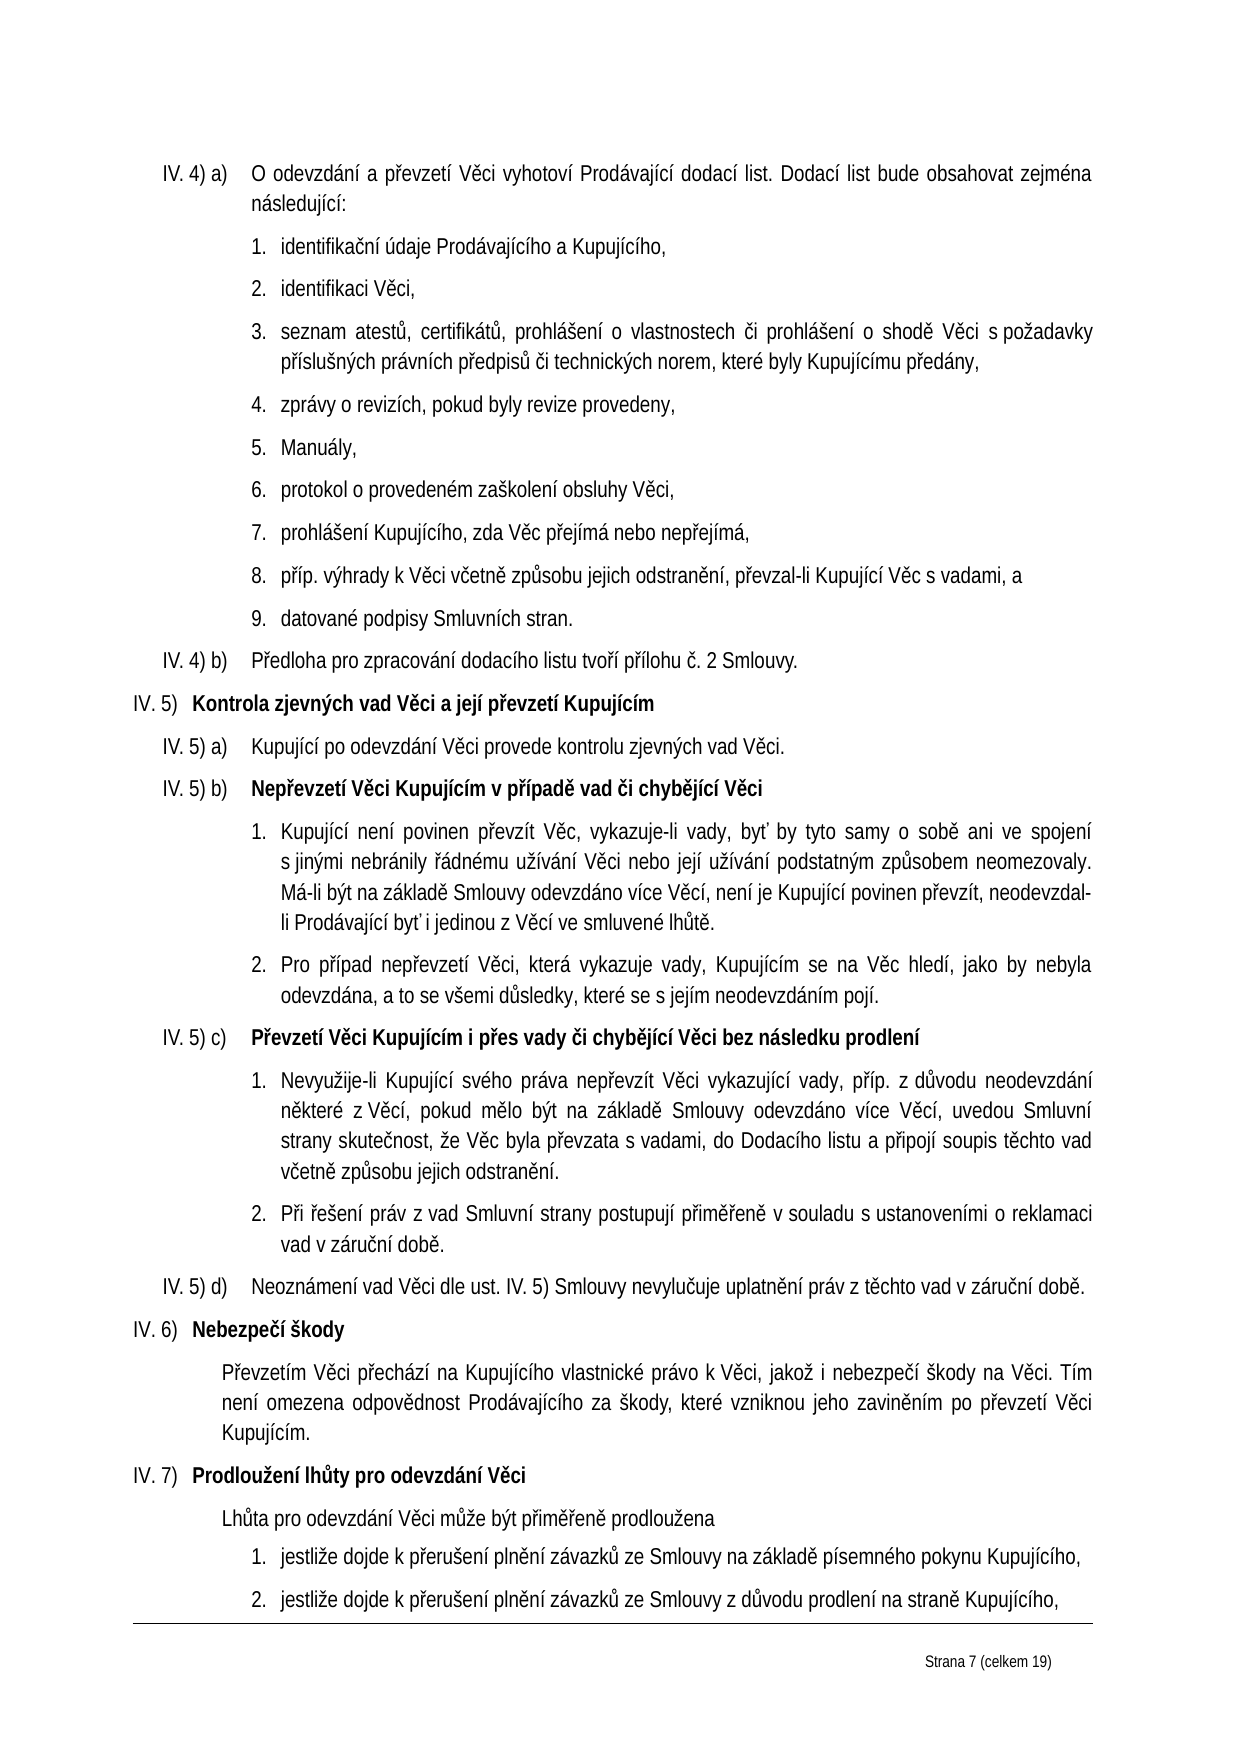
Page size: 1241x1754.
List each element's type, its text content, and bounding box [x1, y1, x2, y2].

text Předloha pro zpracování dodacího listu tvoří přílohu č. 2 Smlouvy. [162, 647, 1093, 673]
text Kupující po odevzdání Věci provede kontrolu zjevných vad Věci. [162, 733, 1093, 759]
text Prodloužení lhůty pro odevzdání Věci [133, 1462, 1093, 1488]
text jestliže dojde k přerušení plnění závazků ze Smlouvy z důvodu prodlení na straně Kupujícího, [251, 1586, 1093, 1612]
text identifikační údaje Prodávajícího a Kupujícího, [251, 233, 1093, 259]
text Lhůta pro odevzdání Věci může být přiměřeně prodloužena [222, 1504, 1093, 1531]
text datované podpisy Smluvních stran. [251, 604, 1093, 631]
text Pro případ nepřevzetí Věci, která vykazuje vady, Kupujícím se na Věc hledí, jako by nebyla odevzdána, a to se všemi důsledky, které se s jejím neodevzdáním pojí. [251, 951, 1093, 1008]
text O odevzdání a převzetí Věci vyhotoví Prodávající dodací list. Dodací list bude obsahovat zejména následující: [162, 160, 1093, 216]
text zprávy o revizích, pokud byly revize provedeny, [251, 391, 1093, 417]
text Kontrola zjevných vad Věci a její převzetí Kupujícím [133, 690, 1093, 716]
text Neoznámení vad Věci dle ust. IV. 5) Smlouvy nevylučuje uplatnění práv z těchto vad v záruční době. [162, 1273, 1093, 1299]
text jestliže dojde k přerušení plnění závazků ze Smlouvy na základě písemného pokynu Kupujícího, [251, 1543, 1093, 1570]
text Kupující není povinen převzít Věc, vykazuje-li vady, byť by tyto samy o sobě ani ve spojení s jinými nebránily řádnému užívání Věci nebo její užívání podstatným způsobem neomezovaly. Má-li být na základě Smlouvy odevzdáno více Věcí, není je Kupující povinen převzít, neodevzdal-li Prodávající byť i jedinou z Věcí ve smluvené lhůtě. [251, 818, 1093, 935]
text příp. výhrady k Věci včetně způsobu jejich odstranění, převzal-li Kupující Věc s vadami, a [251, 562, 1093, 588]
text Při řešení práv z vad Smluvní strany postupují přiměřeně v souladu s ustanoveními o reklamaci vad v záruční době. [251, 1200, 1093, 1257]
text protokol o provedeném zaškolení obsluhy Věci, [251, 476, 1093, 503]
text Nevyužije-li Kupující svého práva nepřevzít Věci vykazující vady, příp. z důvodu neodevzdání některé z Věcí, pokud mělo být na základě Smlouvy odevzdáno více Věcí, uvedou Smluvní strany skutečnost, že Věc byla převzata s vadami, do Dodacího listu a připojí soupis těchto vad včetně způsobu jejich odstranění. [251, 1067, 1093, 1184]
list Převzetím Věci přechází na Kupujícího vlastnické právo k Věci, jakož i nebezpečí škody na Věci. Tím není omezena odpovědnost Prodávajícího za škody, které vzniknou jeho zaviněním po převzetí Věci Kupujícím. [222, 1359, 1093, 1445]
text Nebezpečí škody [133, 1316, 1093, 1342]
text seznam atestů, certifikátů, prohlášení o vlastnostech či prohlášení o shodě Věci s požadavky příslušných právních předpisů či technických norem, které byly Kupujícímu předány, [251, 318, 1093, 374]
text Nepřevzetí Věci Kupujícím v případě vad či chybějící Věci [162, 775, 1093, 802]
text identifikaci Věci, [251, 275, 1093, 302]
text Manuály, [251, 434, 1093, 460]
text prohlášení Kupujícího, zda Věc přejímá nebo nepřejímá, [251, 519, 1093, 545]
text Převzetí Věci Kupujícím i přes vady či chybějící Věci bez následku prodlení [162, 1024, 1093, 1051]
